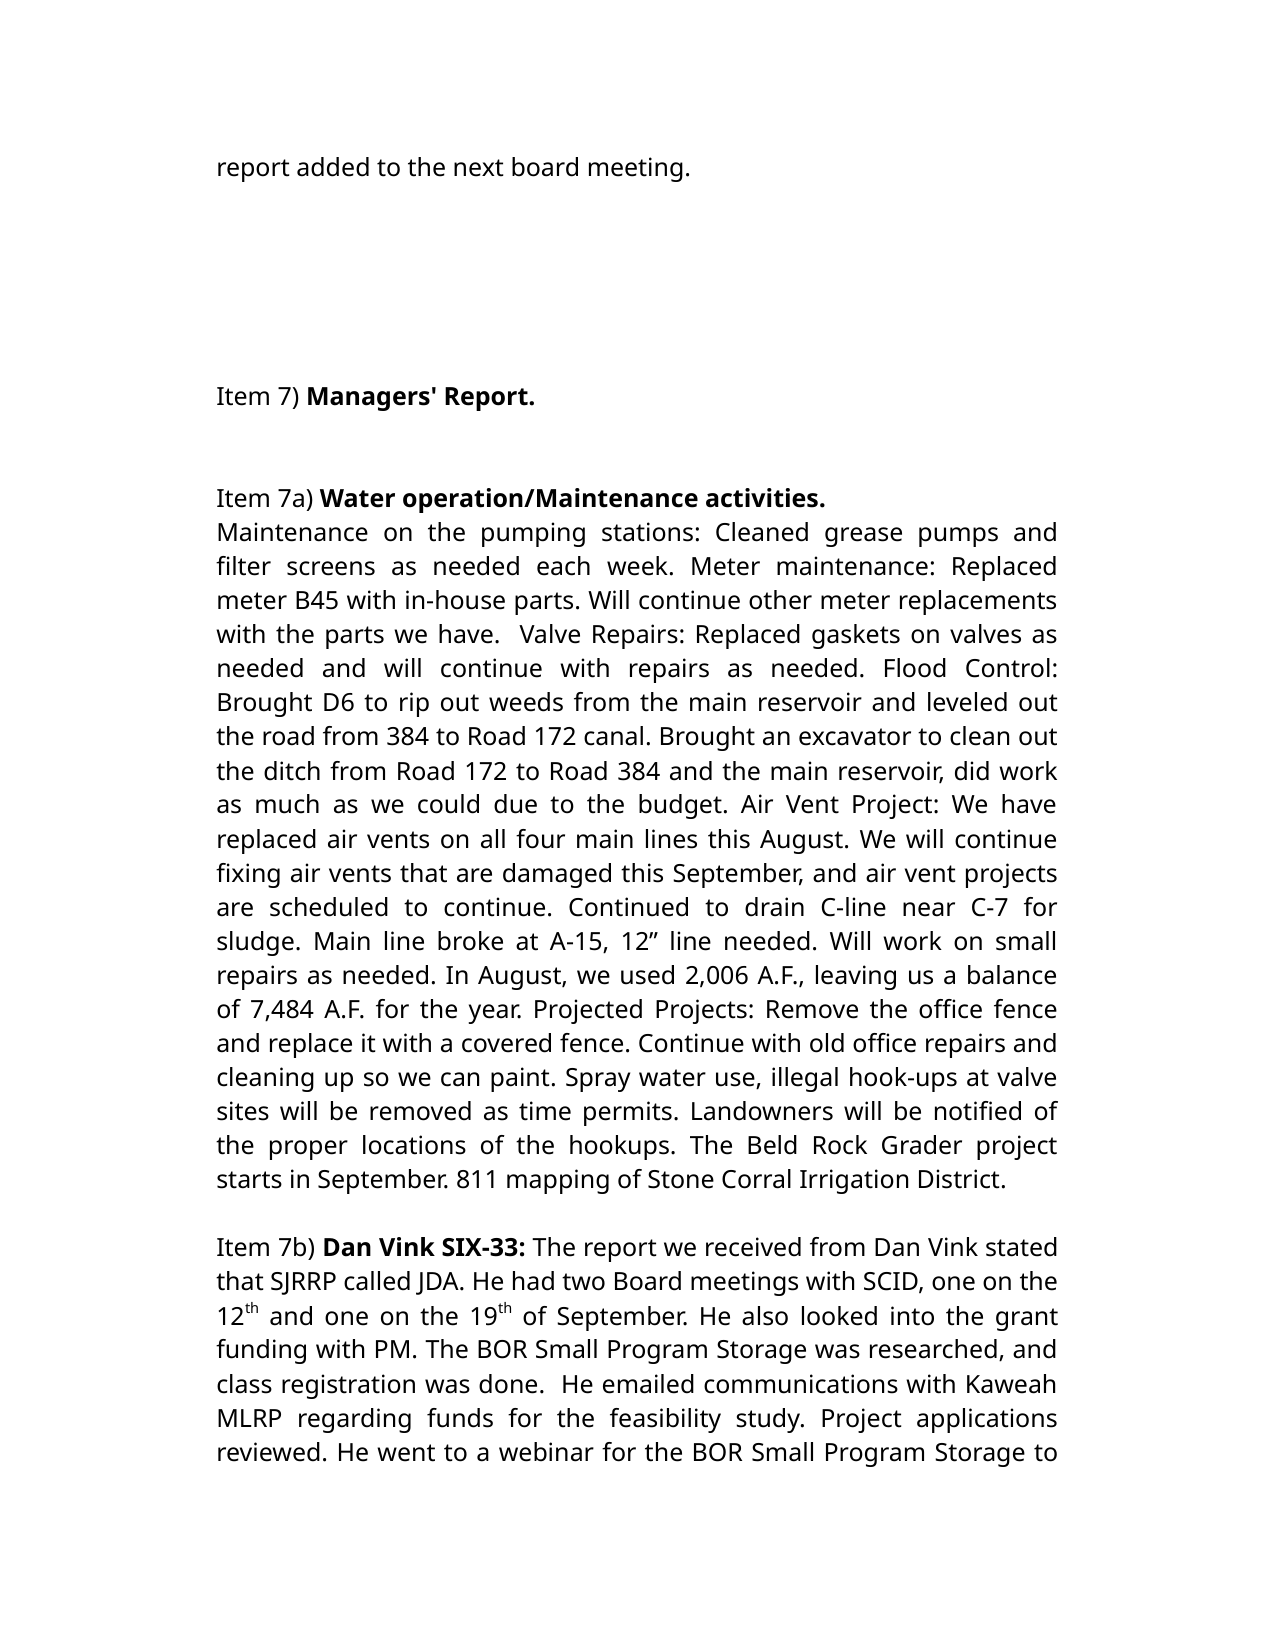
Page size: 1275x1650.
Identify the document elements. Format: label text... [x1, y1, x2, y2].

text Item 7) Managers' Report. [216, 378, 1059, 412]
text Item 7a) Water operation/Maintenance activities. [216, 481, 1059, 515]
text Maintenance on the pumping stations: Cleaned grease pumps and filter screens as needed each week. Meter maintenance: Replaced meter B45 with in-house parts. Will continue other meter replacements with the parts we have. Valve Repairs: Replaced gaskets on valves as needed and will continue with repairs as needed. Flood Control: Brought D6 to rip out weeds from the main reservoir and leveled out the road from 384 to Road 172 canal. Brought an excavator to clean out the ditch from Road 172 to Road 384 and the main reservoir, did work as much as we could due to the budget. Air Vent Project: We have replaced air vents on all four main lines this August. We will continue fixing air vents that are damaged this September, and air vent projects are scheduled to continue. Continued to drain C-line near C-7 for sludge. Main line broke at A-15, 12’’ line needed. Will work on small repairs as needed. In August, we used 2,006 A.F., leaving us a balance of 7,484 A.F. for the year. Projected Projects: Remove the office fence and replace it with a covered fence. Continue with old office repairs and cleaning up so we can paint. Spray water use, illegal hook-ups at valve sites will be removed as time permits. Landowners will be notified of the proper locations of the hookups. The Beld Rock Grader project starts in September. 811 mapping of Stone Corral Irrigation District. [216, 515, 1059, 1196]
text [216, 150, 1059, 184]
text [216, 1230, 1059, 1468]
